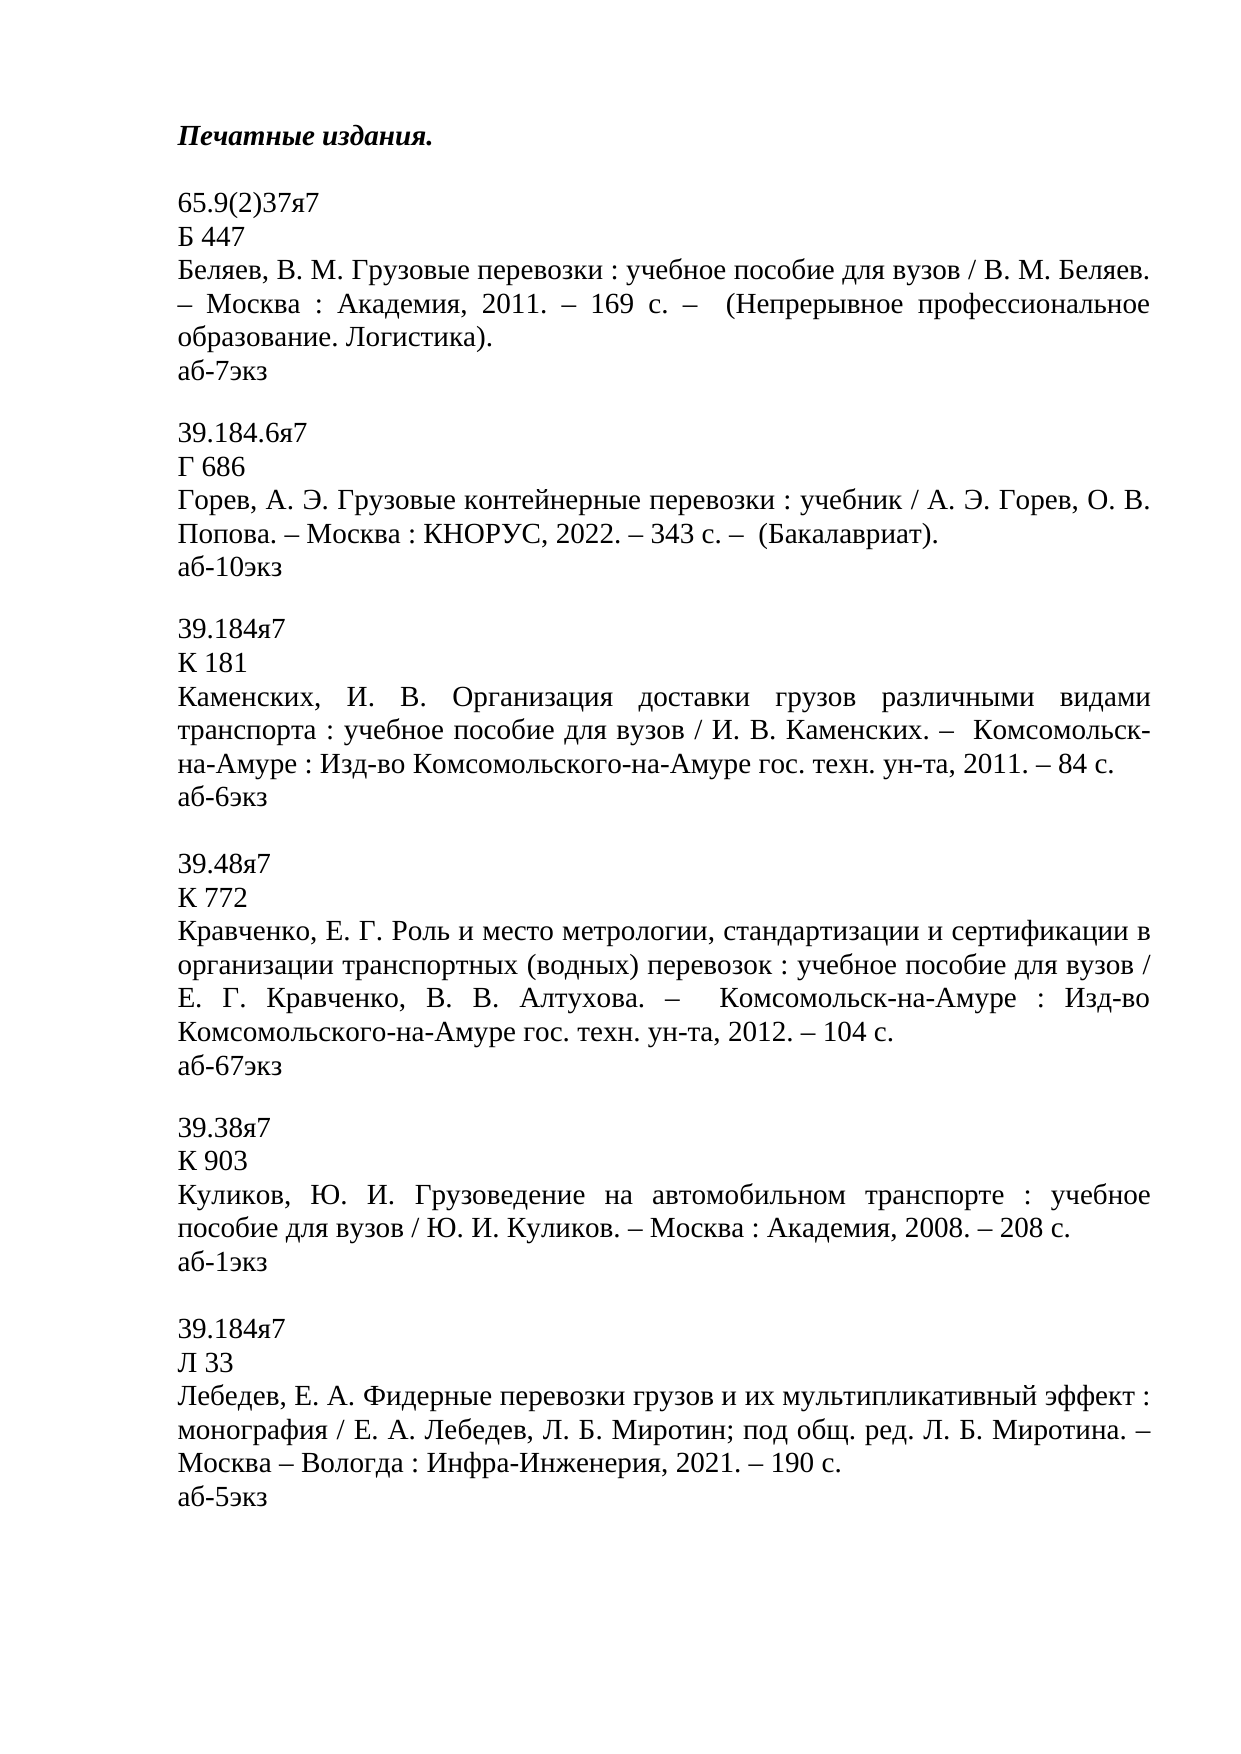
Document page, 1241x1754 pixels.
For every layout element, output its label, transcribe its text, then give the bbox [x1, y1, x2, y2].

text аб-10экз [177, 549, 1152, 583]
text Лебедев, Е. А. Фидерные перевозки грузов и их мультипликативный эффект : монография / Е. А. Лебедев, Л. Б. Миротин; под общ. ред. Л. Б. Миротина. – Москва – Вологда : Инфра-Инженерия, 2021. – 190 с. [177, 1378, 1152, 1479]
text Печатные издания. [177, 118, 1152, 152]
text Кравченко, Е. Г. Роль и место метрологии, стандартизации и сертификации в организации транспортных (водных) перевозок : учебное пособие для вузов / Е. Г. Кравченко, В. В. Алтухова. – Комсомольск-на-Амуре : Изд-во Комсомольского-на-Амуре гос. техн. ун-та, 2012. – 104 с. [177, 913, 1152, 1048]
text Горев, А. Э. Грузовые контейнерные перевозки : учебник / А. Э. Горев, О. В. Попова. – Москва : КНОРУС, 2022. – 343 с. – (Бакалавриат). [177, 482, 1152, 549]
text 65.9(2)37я7 Б 447 [177, 185, 1152, 252]
text 39.184я7 Л 33 [177, 1311, 1152, 1378]
text аб-1экз [177, 1244, 1152, 1278]
text аб-7экз [177, 353, 1152, 386]
text Куликов, Ю. И. Грузоведение на автомобильном транспорте : учебное пособие для вузов / Ю. И. Куликов. – Москва : Академия, 2008. – 208 с. [177, 1177, 1152, 1244]
text 39.38я7 К 903 [177, 1110, 1152, 1177]
text аб-6экз [177, 779, 1152, 813]
text 39.48я7 К 772 [177, 846, 1152, 913]
text аб-67экз [177, 1048, 1152, 1081]
text 39.184.6я7 Г 686 [177, 415, 1152, 482]
text аб-5экз [177, 1479, 1152, 1512]
text Беляев, В. М. Грузовые перевозки : учебное пособие для вузов / В. М. Беляев. – Москва : Академия, 2011. – 169 с. – (Непрерывное профессиональное образование. Логистика). [177, 252, 1152, 353]
text 39.184я7 К 181 [177, 612, 1152, 679]
text Каменских, И. В. Организация доставки грузов различными видами транспорта : учебное пособие для вузов / И. В. Каменских. – Комсомольск-на-Амуре : Изд-во Комсомольского-на-Амуре гос. техн. ун-та, 2011. – 84 с. [177, 679, 1152, 779]
